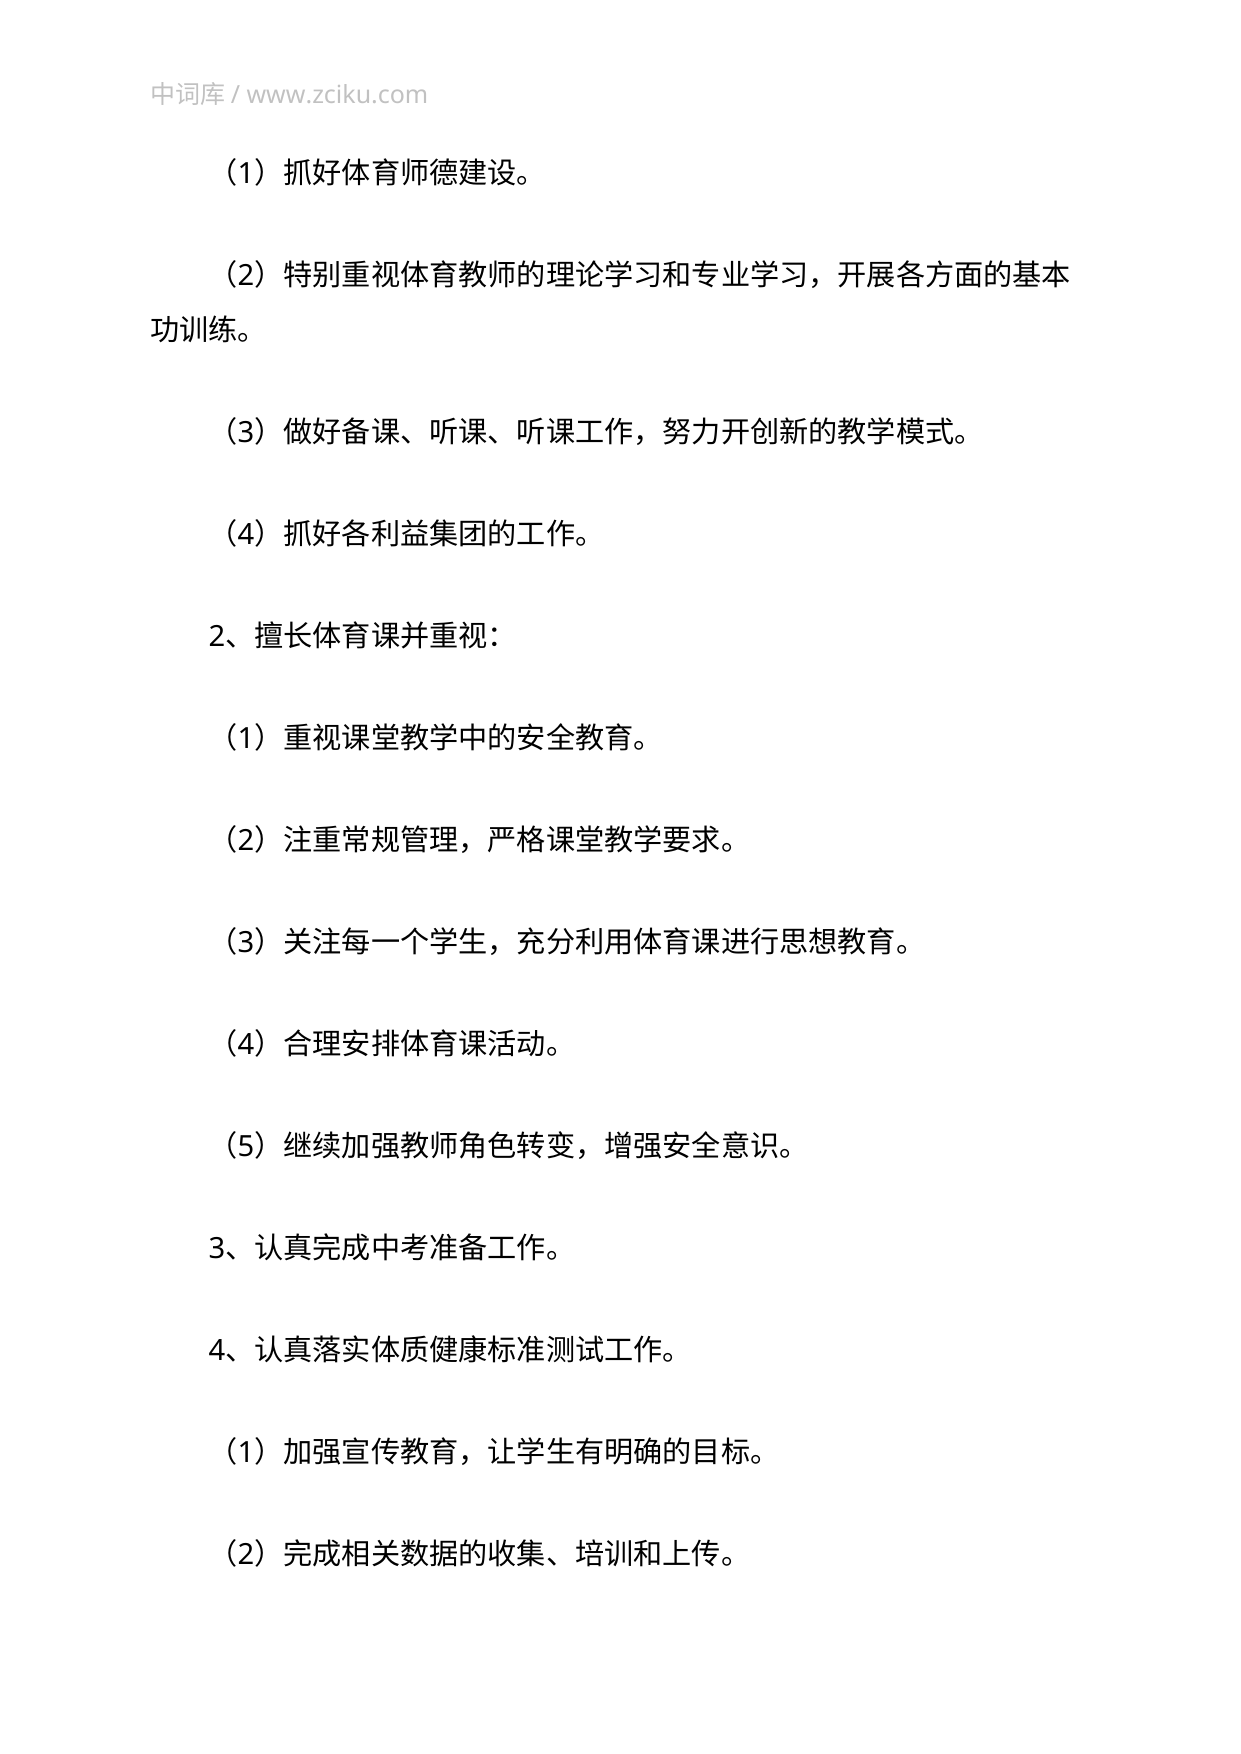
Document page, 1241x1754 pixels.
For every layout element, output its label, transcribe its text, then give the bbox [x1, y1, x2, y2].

text （2）完成相关数据的收集、培训和上传。 [150, 1531, 1090, 1573]
text 3、认真完成中考准备工作。 [150, 1224, 1090, 1267]
text （4）抓好各利益集团的工作。 [150, 511, 1090, 553]
text 2、擅长体育课并重视： [150, 613, 1090, 655]
text （1）抓好体育师德建设。 [150, 150, 1090, 192]
text （4）合理安排体育课活动。 [150, 1021, 1090, 1063]
text （1）重视课堂教学中的安全教育。 [150, 715, 1090, 757]
text （2）注重常规管理，严格课堂教学要求。 [150, 817, 1090, 859]
text （2）特别重视体育教师的理论学习和专业学习，开展各方面的基本功训练。 [150, 252, 1090, 349]
text （3）做好备课、听课、听课工作，努力开创新的教学模式。 [150, 409, 1090, 451]
text （3）关注每一个学生，充分利用体育课进行思想教育。 [150, 919, 1090, 961]
text （1）加强宣传教育，让学生有明确的目标。 [150, 1428, 1090, 1471]
text （5）继续加强教师角色转变，增强安全意识。 [150, 1123, 1090, 1165]
text 4、认真落实体质健康标准测试工作。 [150, 1327, 1090, 1369]
